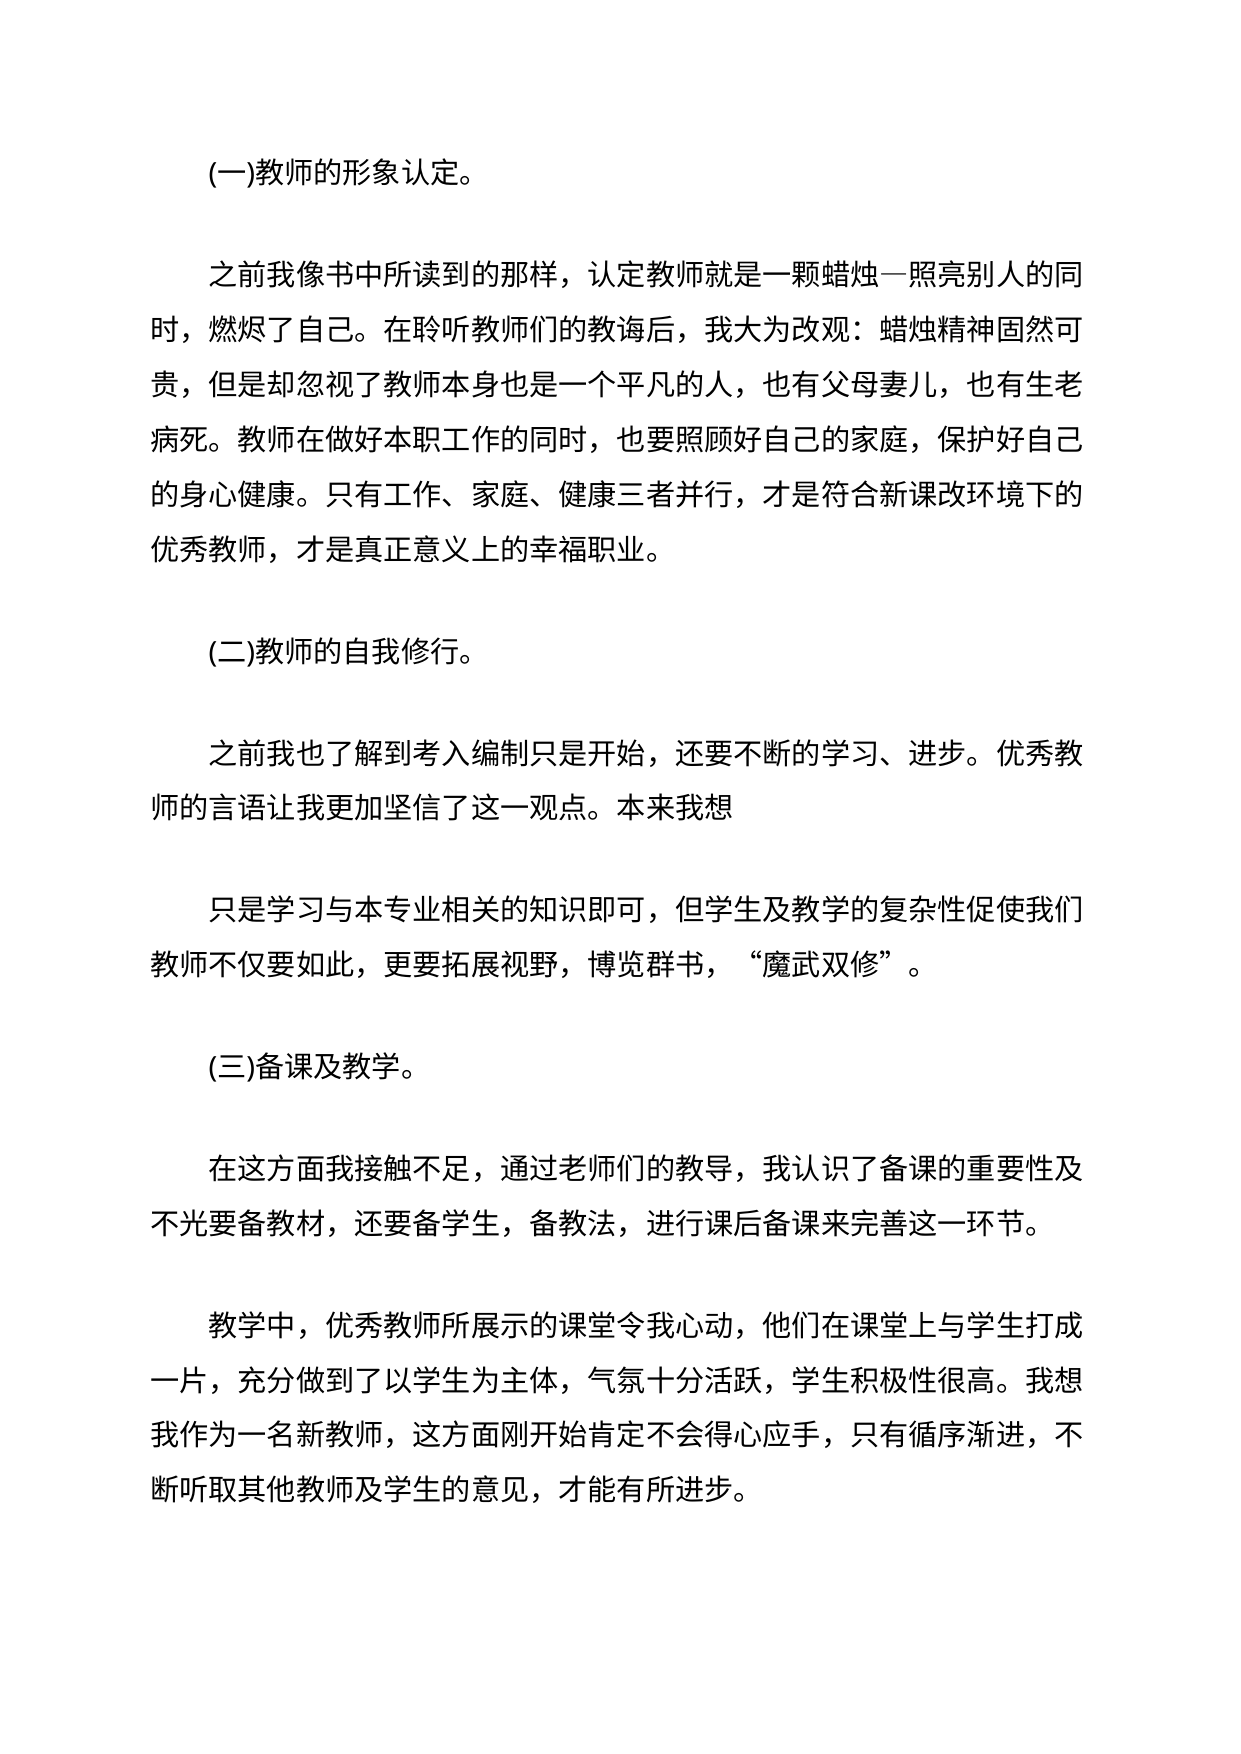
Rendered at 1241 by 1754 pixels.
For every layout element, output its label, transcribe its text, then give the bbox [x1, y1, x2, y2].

text (一)教师的形象认定。 [150, 150, 1090, 192]
text (二)教师的自我修行。 [150, 628, 1090, 671]
text 只是学习与本专业相关的知识即可，但学生及教学的复杂性促使我们教师不仅要如此，更要拓展视野，博览群书，“魔武双修”。 [150, 887, 1090, 984]
text 之前我像书中所读到的那样，认定教师就是一颗蜡烛—照亮别人的同时，燃烬了自己。在聆听教师们的教诲后，我大为改观：蜡烛精神固然可贵，但是却忽视了教师本身也是一个平凡的人，也有父母妻儿，也有生老病死。教师在做好本职工作的同时，也要照顾好自己的家庭，保护好自己的身心健康。只有工作、家庭、健康三者并行，才是符合新课改环境下的优秀教师，才是真正意义上的幸福职业。 [150, 252, 1090, 569]
text (三)备课及教学。 [150, 1043, 1090, 1086]
text 之前我也了解到考入编制只是开始，还要不断的学习、进步。优秀教师的言语让我更加坚信了这一观点。本来我想 [150, 730, 1090, 827]
text 在这方面我接触不足，通过老师们的教导，我认识了备课的重要性及不光要备教材，还要备学生，备教法，进行课后备课来完善这一环节。 [150, 1146, 1090, 1243]
text 教学中，优秀教师所展示的课堂令我心动，他们在课堂上与学生打成一片，充分做到了以学生为主体，气氛十分活跃，学生积极性很高。我想我作为一名新教师，这方面刚开始肯定不会得心应手，只有循序渐进，不断听取其他教师及学生的意见，才能有所进步。 [150, 1302, 1090, 1509]
